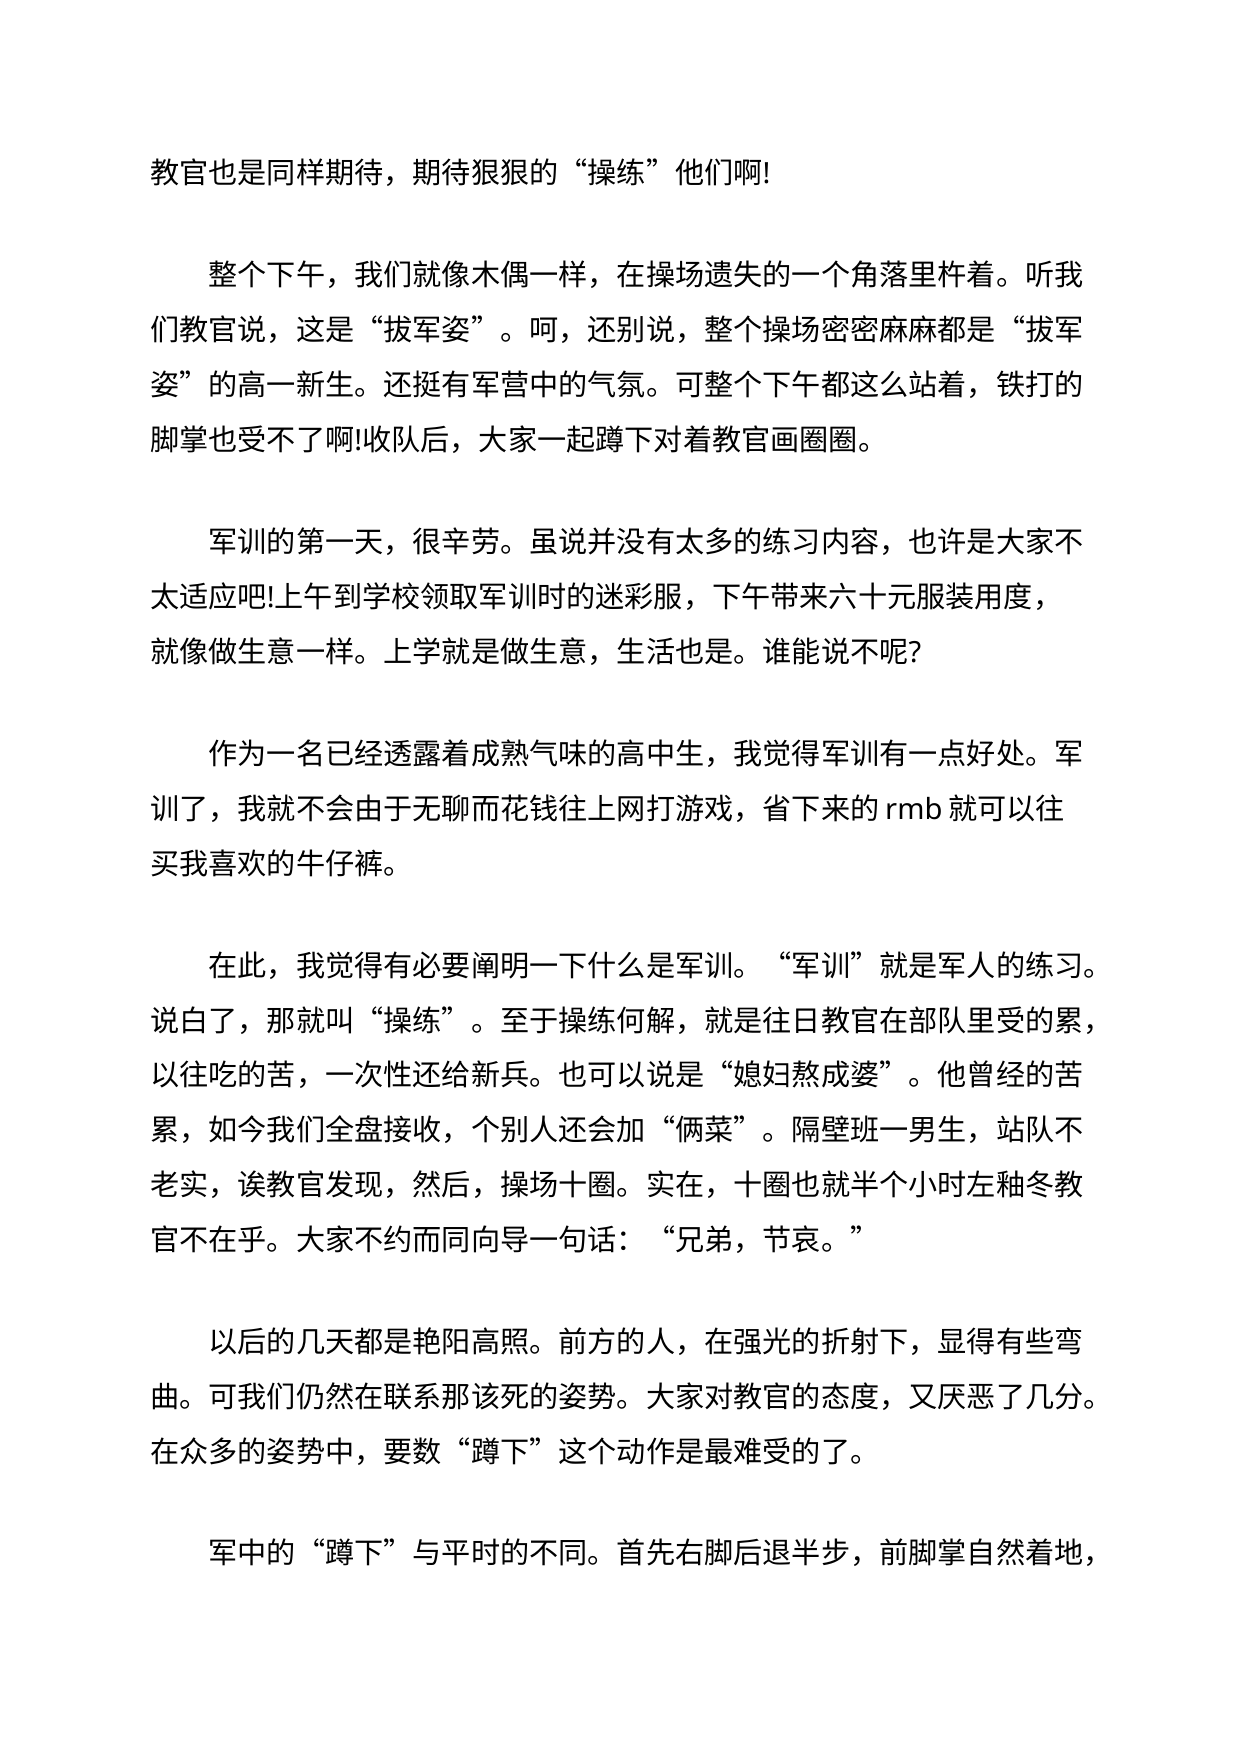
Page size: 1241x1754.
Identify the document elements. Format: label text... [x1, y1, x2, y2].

text 作为一名已经透露着成熟气味的高中生，我觉得军训有一点好处。军训了，我就不会由于无聊而花钱往上网打游戏，省下来的rmb就可以往买我喜欢的牛仔裤。 [150, 731, 1090, 883]
text 在此，我觉得有必要阐明一下什么是军训。“军训”就是军人的练习。说白了，那就叫“操练”。至于操练何解，就是往日教官在部队里受的累，以往吃的苦，一次性还给新兵。也可以说是“媳妇熬成婆”。他曾经的苦累，如今我们全盘接收，个别人还会加“俩菜”。隔壁班一男生，站队不老实，诶教官发现，然后，操场十圈。实在，十圈也就半个小时左釉冬教官不在乎。大家不约而同向导一句话：“兄弟，节哀。” [150, 942, 1090, 1259]
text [150, 150, 1090, 192]
text 整个下午，我们就像木偶一样，在操场遗失的一个角落里杵着。听我们教官说，这是“拔军姿”。呵，还别说，整个操场密密麻麻都是“拔军姿”的高一新生。还挺有军营中的气氛。可整个下午都这么站着，铁打的脚掌也受不了啊!收队后，大家一起蹲下对着教官画圈圈。 [150, 252, 1090, 459]
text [150, 1530, 1090, 1572]
text 以后的几天都是艳阳高照。前方的人，在强光的折射下，显得有些弯曲。可我们仍然在联系那该死的姿势。大家对教官的态度，又厌恶了几分。在众多的姿势中，要数“蹲下”这个动作是最难受的了。 [150, 1318, 1090, 1471]
text 军训的第一天，很辛劳。虽说并没有太多的练习内容，也许是大家不太适应吧!上午到学校领取军训时的迷彩服，下午带来六十元服装用度，就像做生意一样。上学就是做生意，生活也是。谁能说不呢? [150, 519, 1090, 671]
